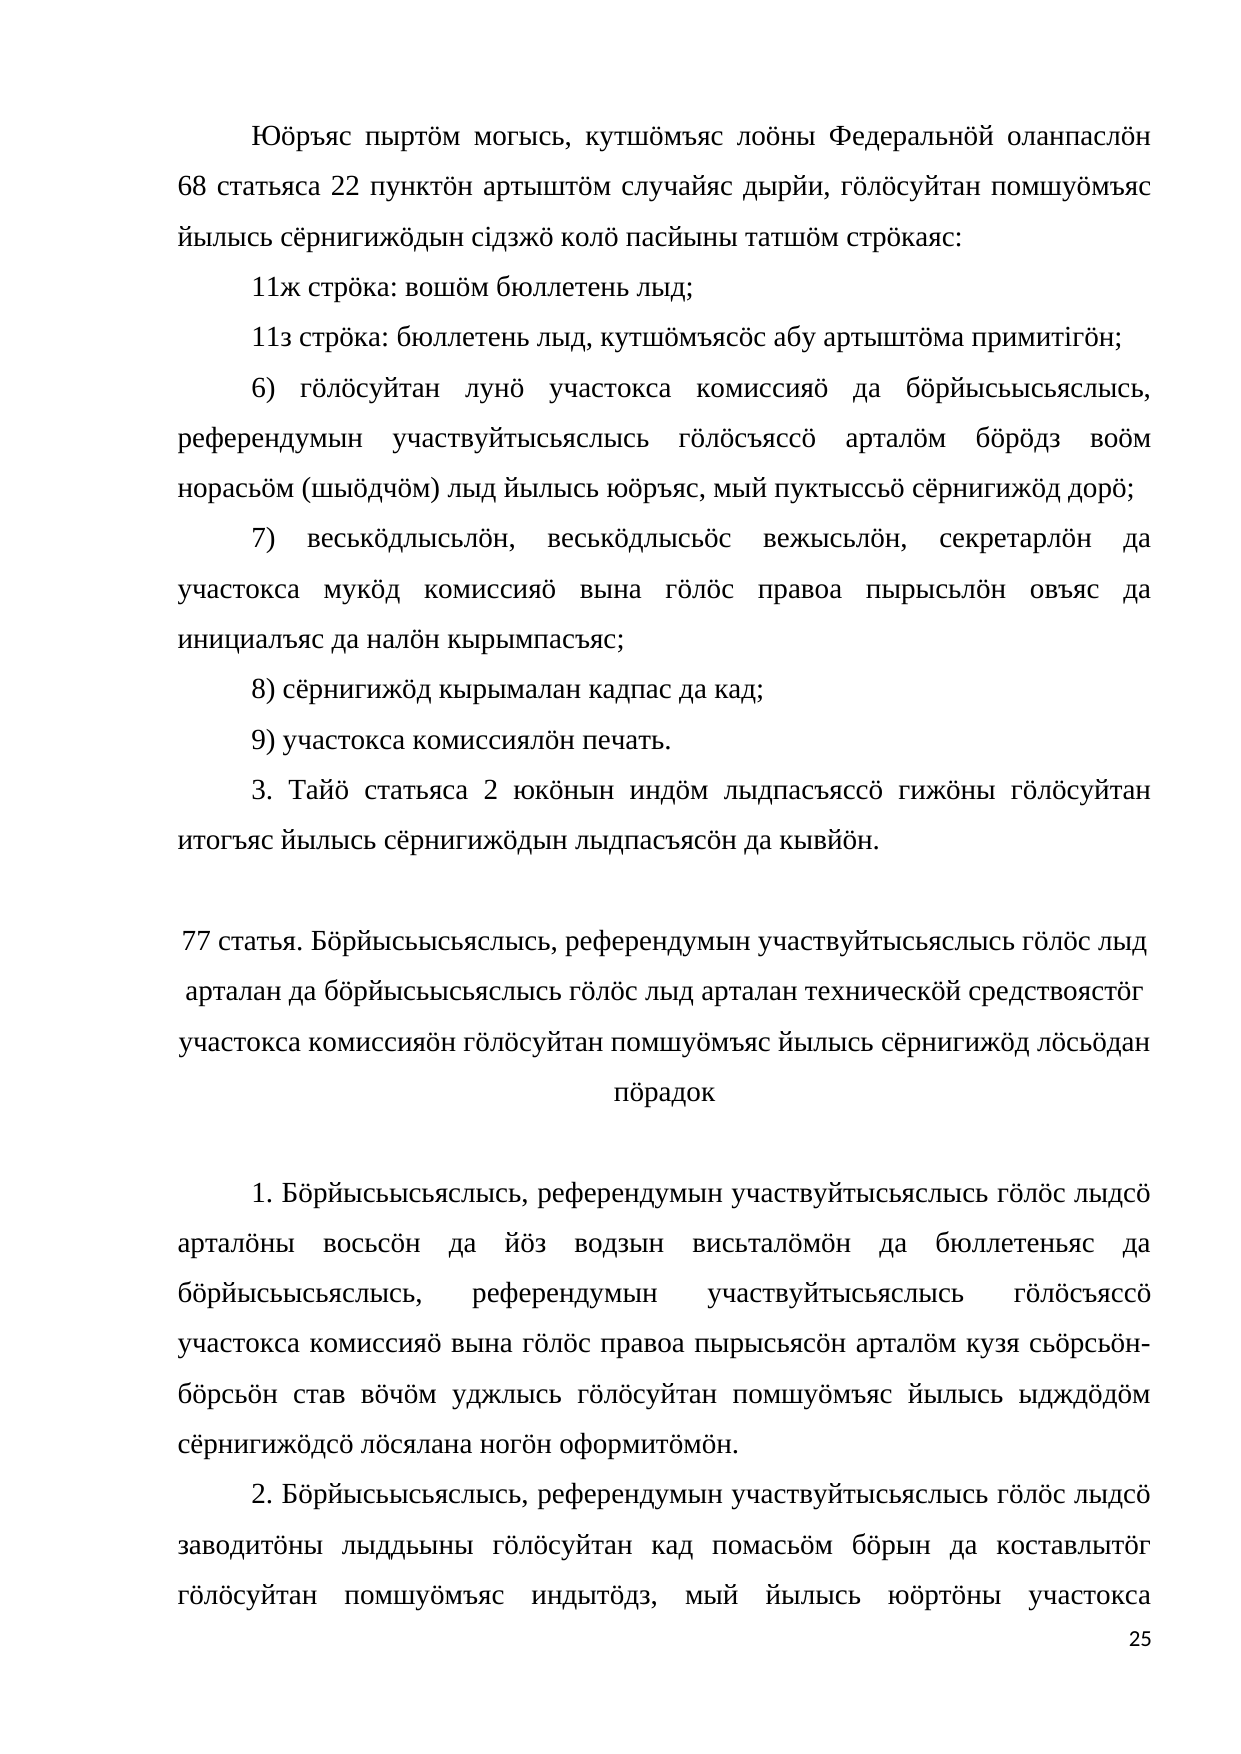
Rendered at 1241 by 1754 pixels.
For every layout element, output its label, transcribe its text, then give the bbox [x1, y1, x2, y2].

text 8) сёрнигижöд кырымалан кадпас да кад; [177, 672, 1152, 705]
text 1. Бöрйысьысьяслысь, референдумын участвуйтысьяслысь гöлöс лыдсö арталöны восьсöн да йöз водзын висьталöмöн да бюллетеньяс да бöрйысьысьяслысь, референдумын участвуйтысьяслысь гöлöсъяссö участокса комиссияö вына гöлöс правоа пырысьясöн арталöм кузя сьöрсьöн-бöрсьöн став вöчöм уджлысь гöлöсуйтан помшуöмъяс йылысь ыдждöдöм сёрнигижöдсö лöсялана ногöн оформитöмöн. [177, 1175, 1152, 1460]
text 6) гöлöсуйтан лунö участокса комиссияö да бöрйысьысьяслысь, референдумын участвуйтысьяслысь гöлöсъяссö арталöм бöрöдз воöм норасьöм (шыöдчöм) лыд йылысь юöръяс, мый пуктыссьö сёрнигижöд дорö; [177, 370, 1152, 504]
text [177, 1477, 1152, 1611]
text 11з стрöка: бюллетень лыд, кутшöмъясöс абу артыштöма примитiгöн; [177, 319, 1152, 353]
text 7) веськöдлысьлöн, веськöдлысьöс вежысьлöн, секретарлöн да участокса мукöд комиссияö вына гöлöс правоа пырысьлöн овъяс да инициалъяс да налöн кырымпасъяс; [177, 521, 1152, 655]
text 3. Тайö статьяса 2 юкöнын индöм лыдпасъяссö гижöны гöлöсуйтан итогъяс йылысь сёрнигижöдын лыдпасъясöн да кывйöн. [177, 772, 1152, 856]
text 77 статья. Бöрйысьысьяслысь, референдумын участвуйтысьяслысь гöлöс лыд арталан да бöрйысьысьяслысь гöлöс лыд арталан техническöй средствоястöг участокса комиссияöн гöлöсуйтан помшуöмъяс йылысь сёрнигижöд лöсьöдан пöрадок [177, 923, 1152, 1108]
text 11ж стрöка: вошöм бюллетень лыд; [177, 269, 1152, 303]
text 9) участокса комиссиялöн печать. [177, 722, 1152, 755]
text Юöръяс пыртöм могысь, кутшöмъяс лоöны Федеральнöй оланпаслöн 68 статьяса 22 пунктöн артыштöм случайяс дырйи, гöлöсуйтан помшуöмъяс йылысь сёрнигижöдын сiдзжö колö пасйыны татшöм стрöкаяс: [177, 118, 1152, 252]
